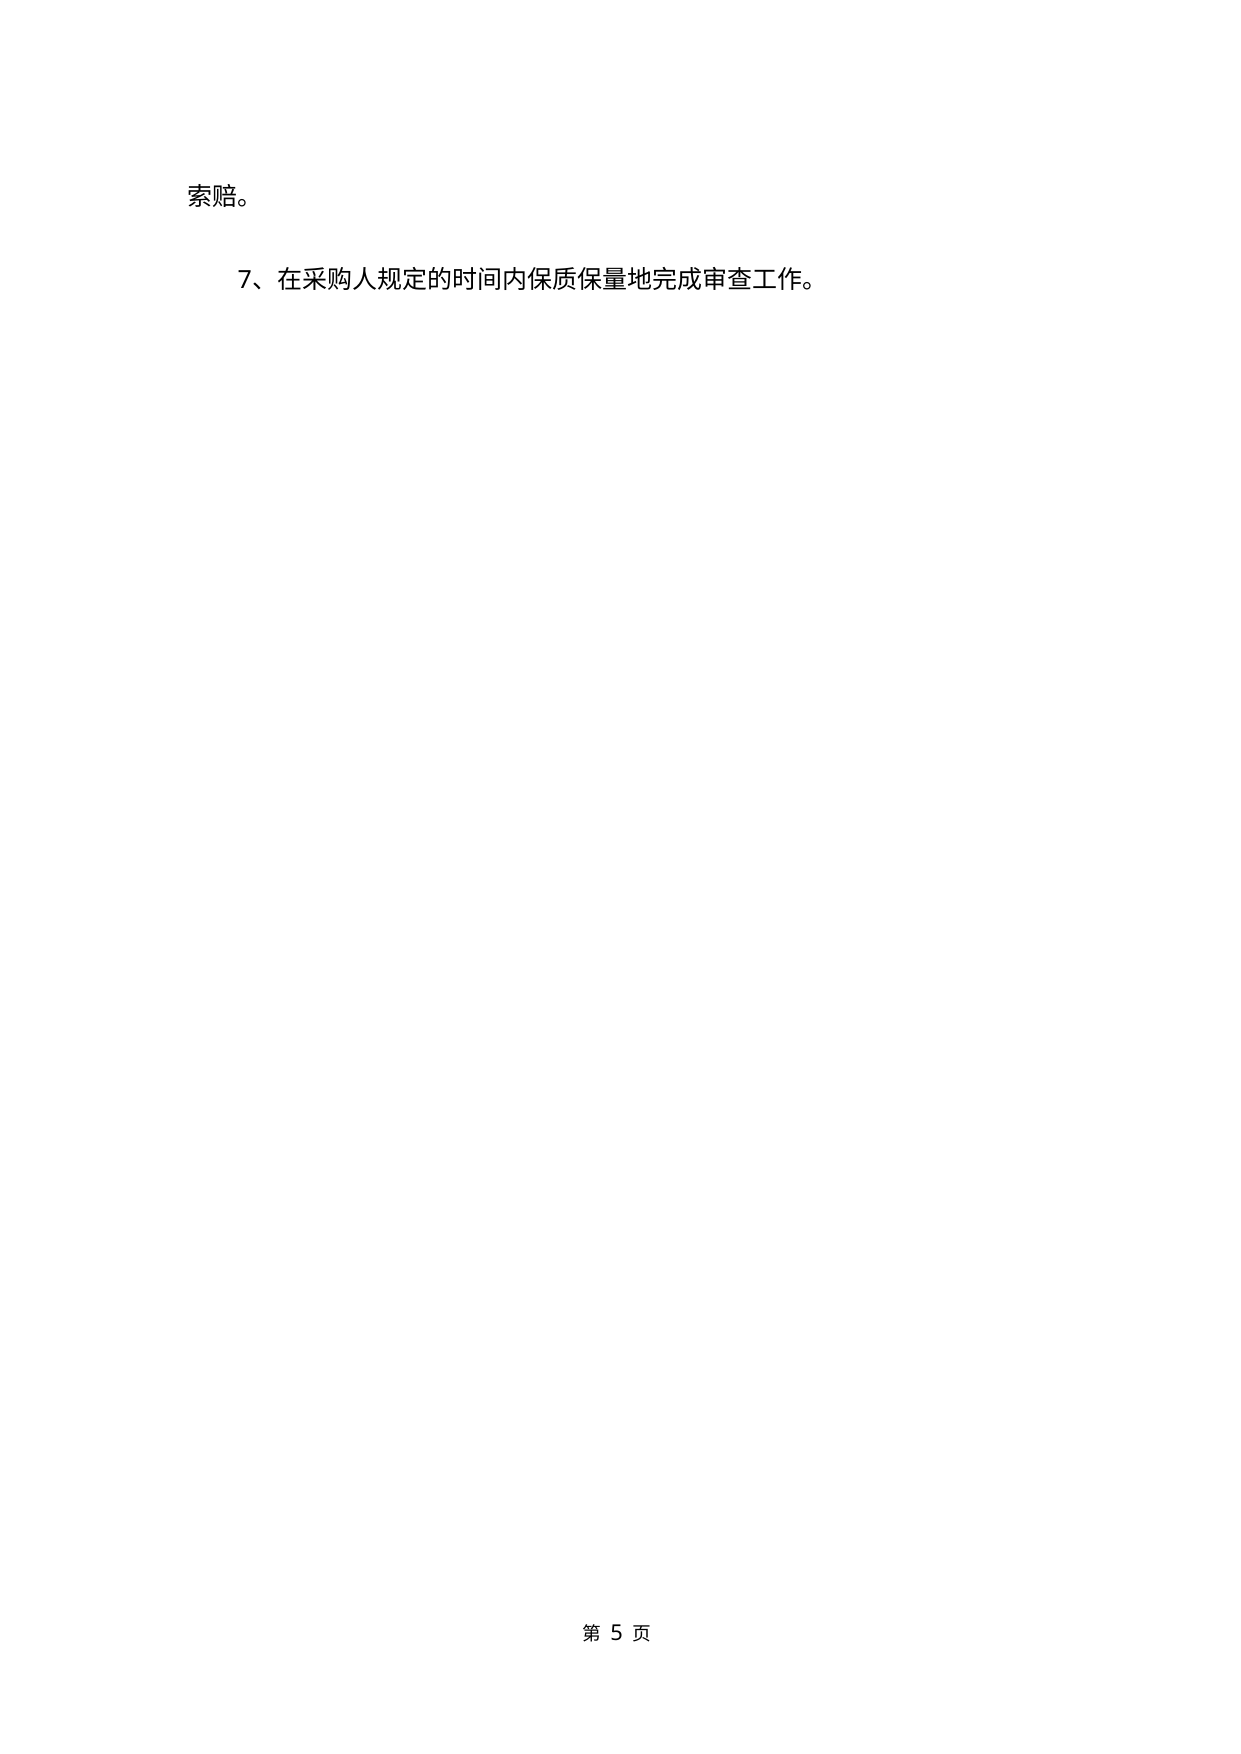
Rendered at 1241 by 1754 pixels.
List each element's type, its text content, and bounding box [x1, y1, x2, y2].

text 7、在采购人规定的时间内保质保量地完成审查工作。 [187, 245, 1053, 310]
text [187, 162, 1053, 227]
